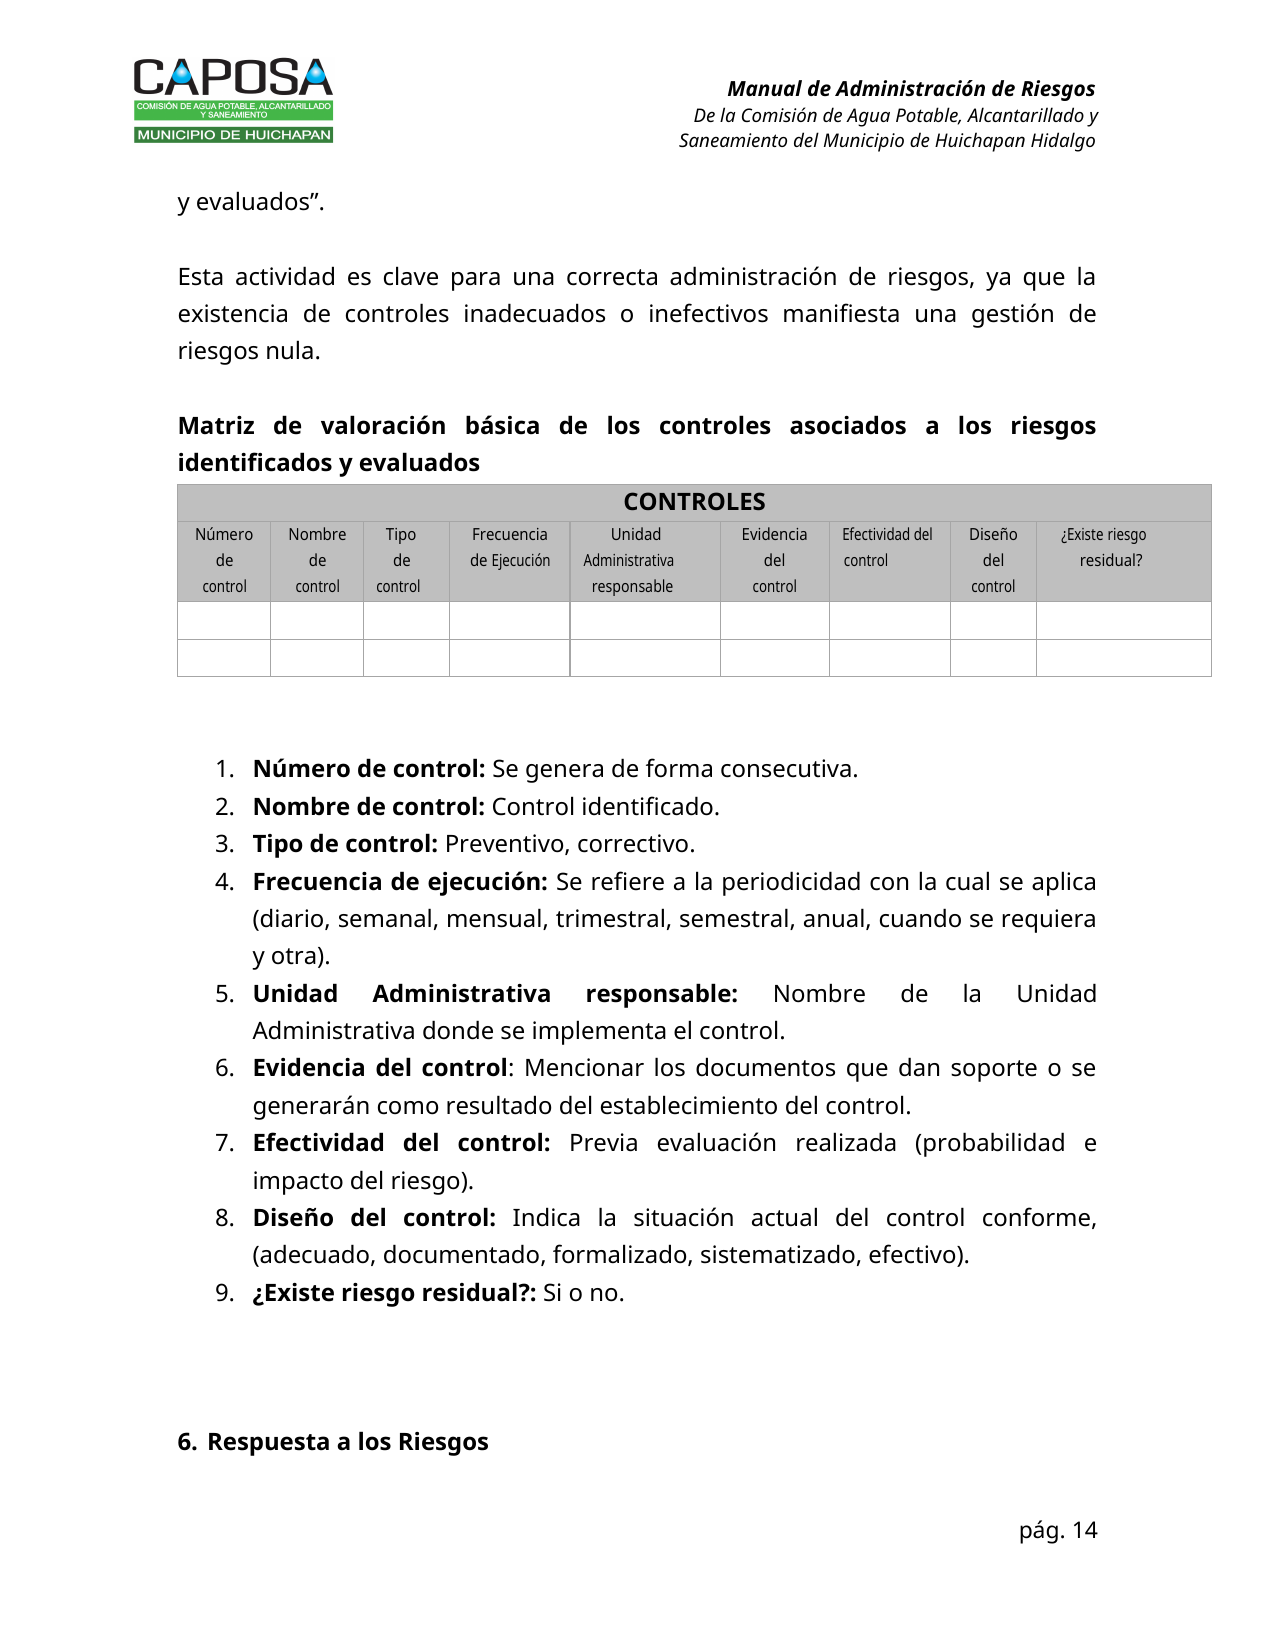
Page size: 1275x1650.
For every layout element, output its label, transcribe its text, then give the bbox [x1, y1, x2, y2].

list Efectividad del control: Previa evaluación realizada (probabilidad e impacto del riesgo). [215, 1126, 1098, 1196]
picture [132, 57, 335, 147]
table_cell [721, 602, 829, 638]
table_cell [721, 640, 829, 676]
table_cell Tipo de control [364, 522, 449, 601]
table_cell [178, 602, 270, 638]
table_cell [450, 640, 569, 676]
table_cell [450, 602, 569, 638]
table_cell [830, 602, 950, 638]
table_cell [1037, 602, 1211, 638]
list Nombre de control: Control identificado. [215, 789, 1098, 822]
table_cell [951, 602, 1036, 638]
list Número de control: Se genera de forma consecutiva. [215, 752, 1098, 785]
table_cell [951, 640, 1036, 676]
table_cell [830, 640, 950, 676]
table_cell [271, 602, 363, 638]
list Unidad Administrativa responsable: Nombre de la Unidad Administrativa donde se implementa el control. [215, 976, 1098, 1046]
text Esta actividad es clave para una correcta administración de riesgos, ya que la existencia de controles inadecuados o inefectivos manifiesta una gestión de riesgos nula. [177, 259, 1098, 367]
table_cell [571, 640, 720, 676]
list Diseño del control: Indica la situación actual del control conforme, (adecuado, documentado, formalizado, sistematizado, efectivo). [215, 1201, 1098, 1271]
table_cell [178, 640, 270, 676]
table_cell Número de control [178, 522, 270, 601]
list Frecuencia de ejecución: Se refiere a la periodicidad con la cual se aplica (diario, semanal, mensual, trimestral, semestral, anual, cuando se requiera y otra). [215, 864, 1098, 972]
table_cell Nombre de control [271, 522, 363, 601]
list Tipo de control: Preventivo, correctivo. [215, 827, 1098, 859]
table_cell ¿Existe riesgo residual? [1037, 522, 1211, 601]
table_cell Unidad Administrativa responsable [571, 522, 720, 601]
table_cell [364, 640, 449, 676]
table_cell Evidencia del control [721, 522, 829, 601]
list Evidencia del control: Mencionar los documentos que dan soporte o se generarán como resultado del establecimiento del control. [215, 1051, 1098, 1121]
table_cell [364, 602, 449, 638]
table_cell Efectividad del control [830, 522, 950, 601]
list Respuesta a los Riesgos [177, 1425, 1098, 1458]
table_header CONTROLES [178, 485, 1211, 521]
table_cell Frecuencia de Ejecución [450, 522, 569, 601]
text Matriz de valoración básica de los controles asociados a los riesgos identificados y evaluados [177, 409, 1098, 479]
table_cell [1037, 640, 1211, 676]
table_cell [571, 602, 720, 638]
table_cell [271, 640, 363, 676]
table_cell Diseño del control [951, 522, 1036, 601]
list ¿Existe riesgo residual?: Si o no. [215, 1276, 1098, 1308]
